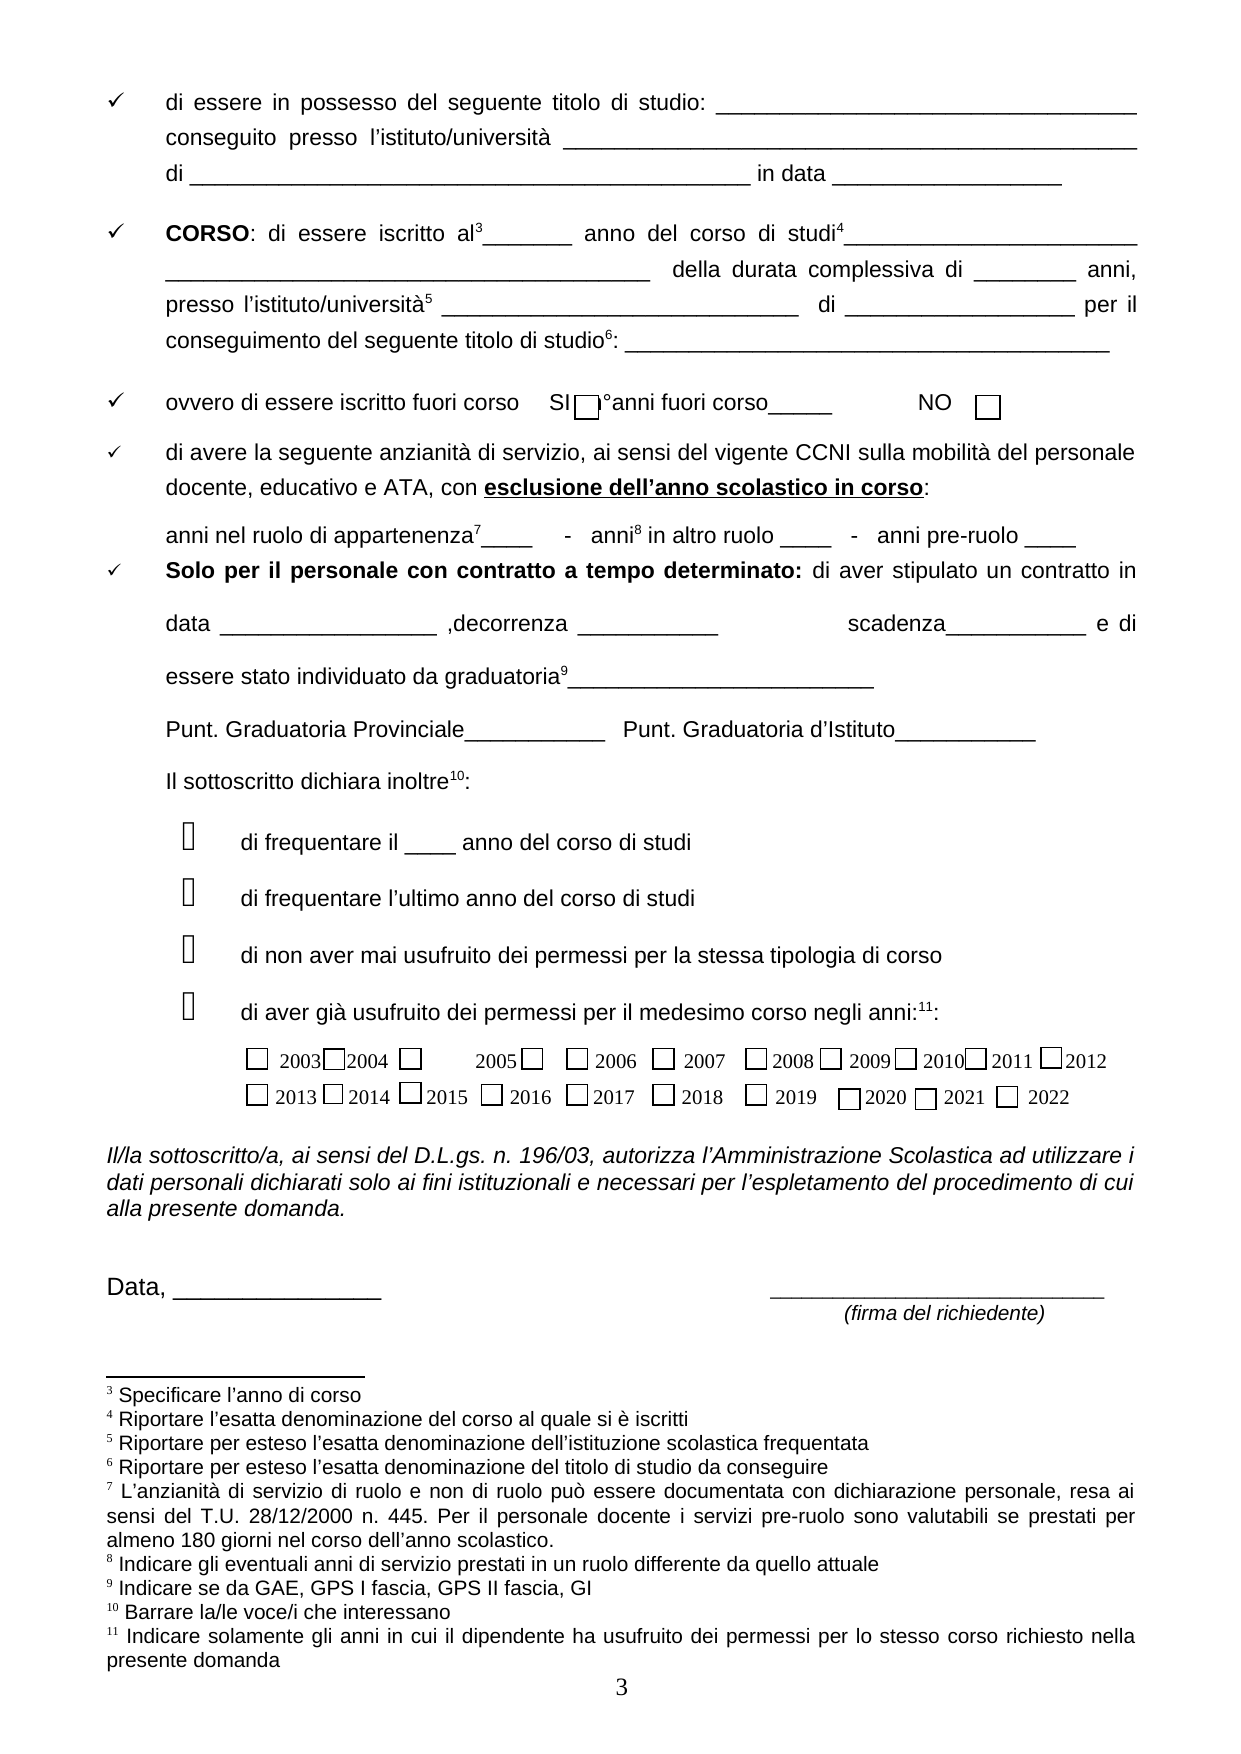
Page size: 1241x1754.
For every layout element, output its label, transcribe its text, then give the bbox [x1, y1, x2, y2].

text 2003 2004 2005 2006 2007 2008 2009 2010 2011 2012 [238, 1048, 1137, 1073]
list di essere in possesso del seguente titolo di studio: _________________________________ conseguito presso l’istituto/università _____________________________________________ di ____________________________________________ in data __________________ [106, 88, 1137, 186]
list di frequentare l’ultimo anno del corso di studi [181, 878, 1137, 916]
text 2013 2014 2015 2016 2017 2018 2019 2020 2021 2022 [31, 1084, 1137, 1109]
list di non aver mai usufruito dei permessi per la stessa tipologia di corso [181, 935, 1137, 973]
list di avere la seguente anzianità di servizio, ai sensi del vigente CCNI sulla mobilità del personale docente, educativo e ATA, con esclusione dell’anno scolastico in corso: [106, 438, 1137, 500]
text (firma del richiedente) [106, 1300, 1137, 1324]
list ovvero di essere iscritto fuori corso SI n°anni fuori corso_____ NO [106, 387, 1137, 416]
text anni nel ruolo di appartenenza____ - anni in altro ruolo ____ - anni pre-ruolo ____ [106, 522, 1137, 548]
list di frequentare il ____ anno del corso di studi [181, 821, 1137, 859]
list CORSO: di essere iscritto al_______ anno del corso di studi_______________________ ______________________________________ della durata complessiva di ________ anni, presso l’istituto/università ____________________________ di __________________ per il conseguimento del seguente titolo di studio: ______________________________________ [106, 220, 1137, 353]
text Il sottoscritto dichiara inoltre: [165, 768, 1137, 795]
text Data, _______________ ________________________________ [106, 1272, 1137, 1300]
list Solo per il personale con contratto a tempo determinato: di aver stipulato un contratto in data _________________ ,decorrenza ___________ scadenza___________ e di essere stato individuato da graduatoria________________________ [106, 557, 1137, 689]
text Il/la sottoscritto/a, ai sensi del D.L.gs. n. 196/03, autorizza l’Amministrazione Scolastica ad utilizzare i dati personali dichiarati solo ai fini istituzionali e necessari per l’espletamento del procedimento di cui alla presente domanda. [106, 1142, 1137, 1221]
list di aver già usufruito dei permessi per il medesimo corso negli anni:: [181, 992, 1137, 1029]
text Punt. Graduatoria Provinciale___________ Punt. Graduatoria d’Istituto___________ [165, 716, 1137, 742]
